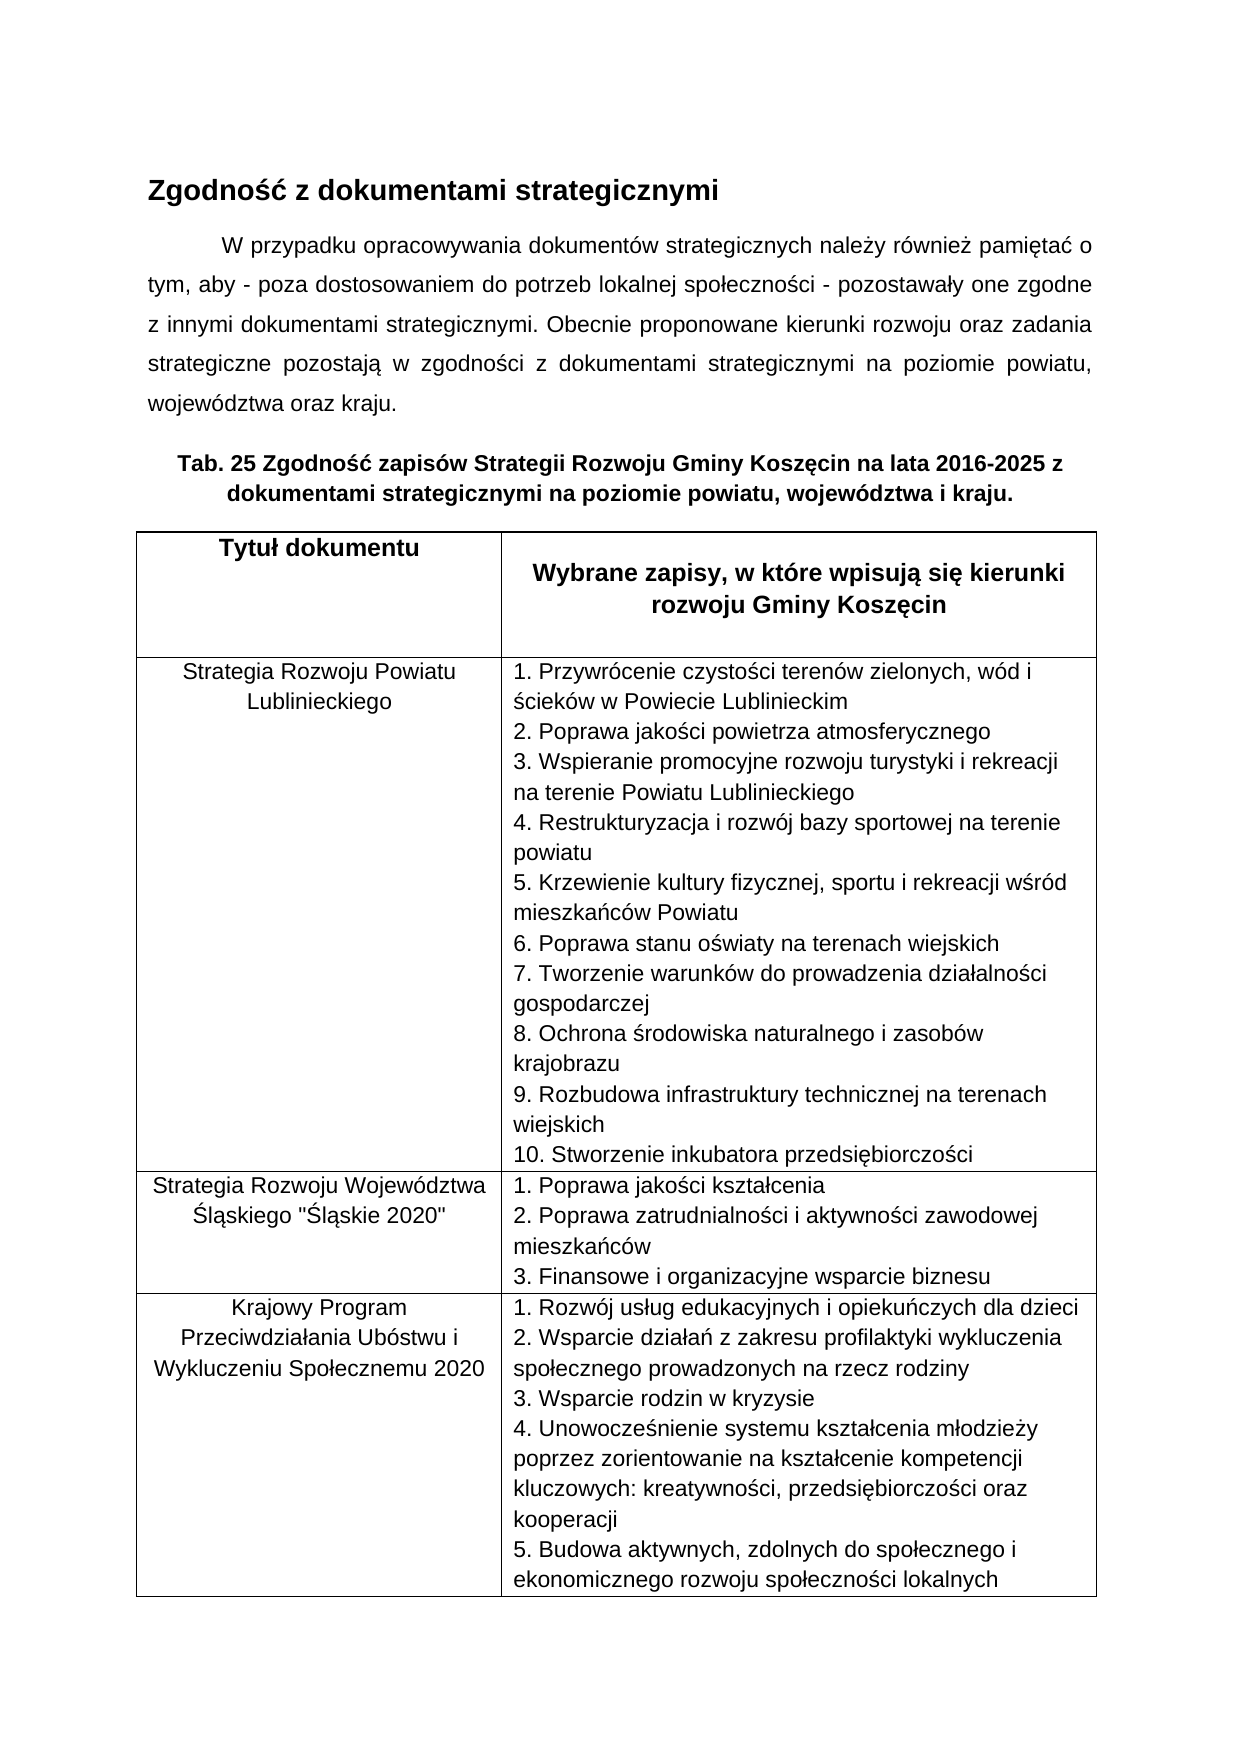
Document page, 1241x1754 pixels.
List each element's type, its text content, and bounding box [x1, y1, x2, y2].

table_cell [137, 1294, 501, 1596]
table_header Wybrane zapisy, w które wpisują się kierunki rozwoju Gminy Koszęcin [502, 533, 1096, 657]
text Tab. 25 Zgodność zapisów Strategii Rozwoju Gminy Koszęcin na lata 2016-2025 z dokumentami strategicznymi na poziomie powiatu, województwa i kraju. [148, 450, 1093, 507]
table_header Tytuł dokumentu [137, 533, 501, 657]
table_cell Strategia Rozwoju Powiatu Lublinieckiego [137, 658, 501, 1171]
table_cell 1. Poprawa jakości kształcenia 2. Poprawa zatrudnialności i aktywności zawodowej mieszkańców 3. Finansowe i organizacyjne wsparcie biznesu [502, 1172, 1096, 1293]
table_cell Strategia Rozwoju Województwa Śląskiego "Śląskie 2020" [137, 1172, 501, 1293]
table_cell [502, 1294, 1096, 1596]
text W przypadku opracowywania dokumentów strategicznych należy również pamiętać o tym, aby - poza dostosowaniem do potrzeb lokalnej społeczności - pozostawały one zgodne z innymi dokumentami strategicznymi. Obecnie proponowane kierunki rozwoju oraz zadania strategiczne pozostają w zgodności z dokumentami strategicznymi na poziomie powiatu, województwa oraz kraju. [148, 232, 1093, 416]
table_cell 1. Przywrócenie czystości terenów zielonych, wód i ścieków w Powiecie Lublinieckim 2. Poprawa jakości powietrza atmosferycznego 3. Wspieranie promocyjne rozwoju turystyki i rekreacji na terenie Powiatu Lublinieckiego 4. Restrukturyzacja i rozwój bazy sportowej na terenie powiatu 5. Krzewienie kultury fizycznej, sportu i rekreacji wśród mieszkańców Powiatu 6. Poprawa stanu oświaty na terenach wiejskich 7. Tworzenie warunków do prowadzenia działalności gospodarczej 8. Ochrona środowiska naturalnego i zasobów krajobrazu 9. Rozbudowa infrastruktury technicznej na terenach wiejskich 10. Stworzenie inkubatora przedsiębiorczości [502, 658, 1096, 1171]
text Zgodność z dokumentami strategicznymi [148, 173, 1093, 206]
